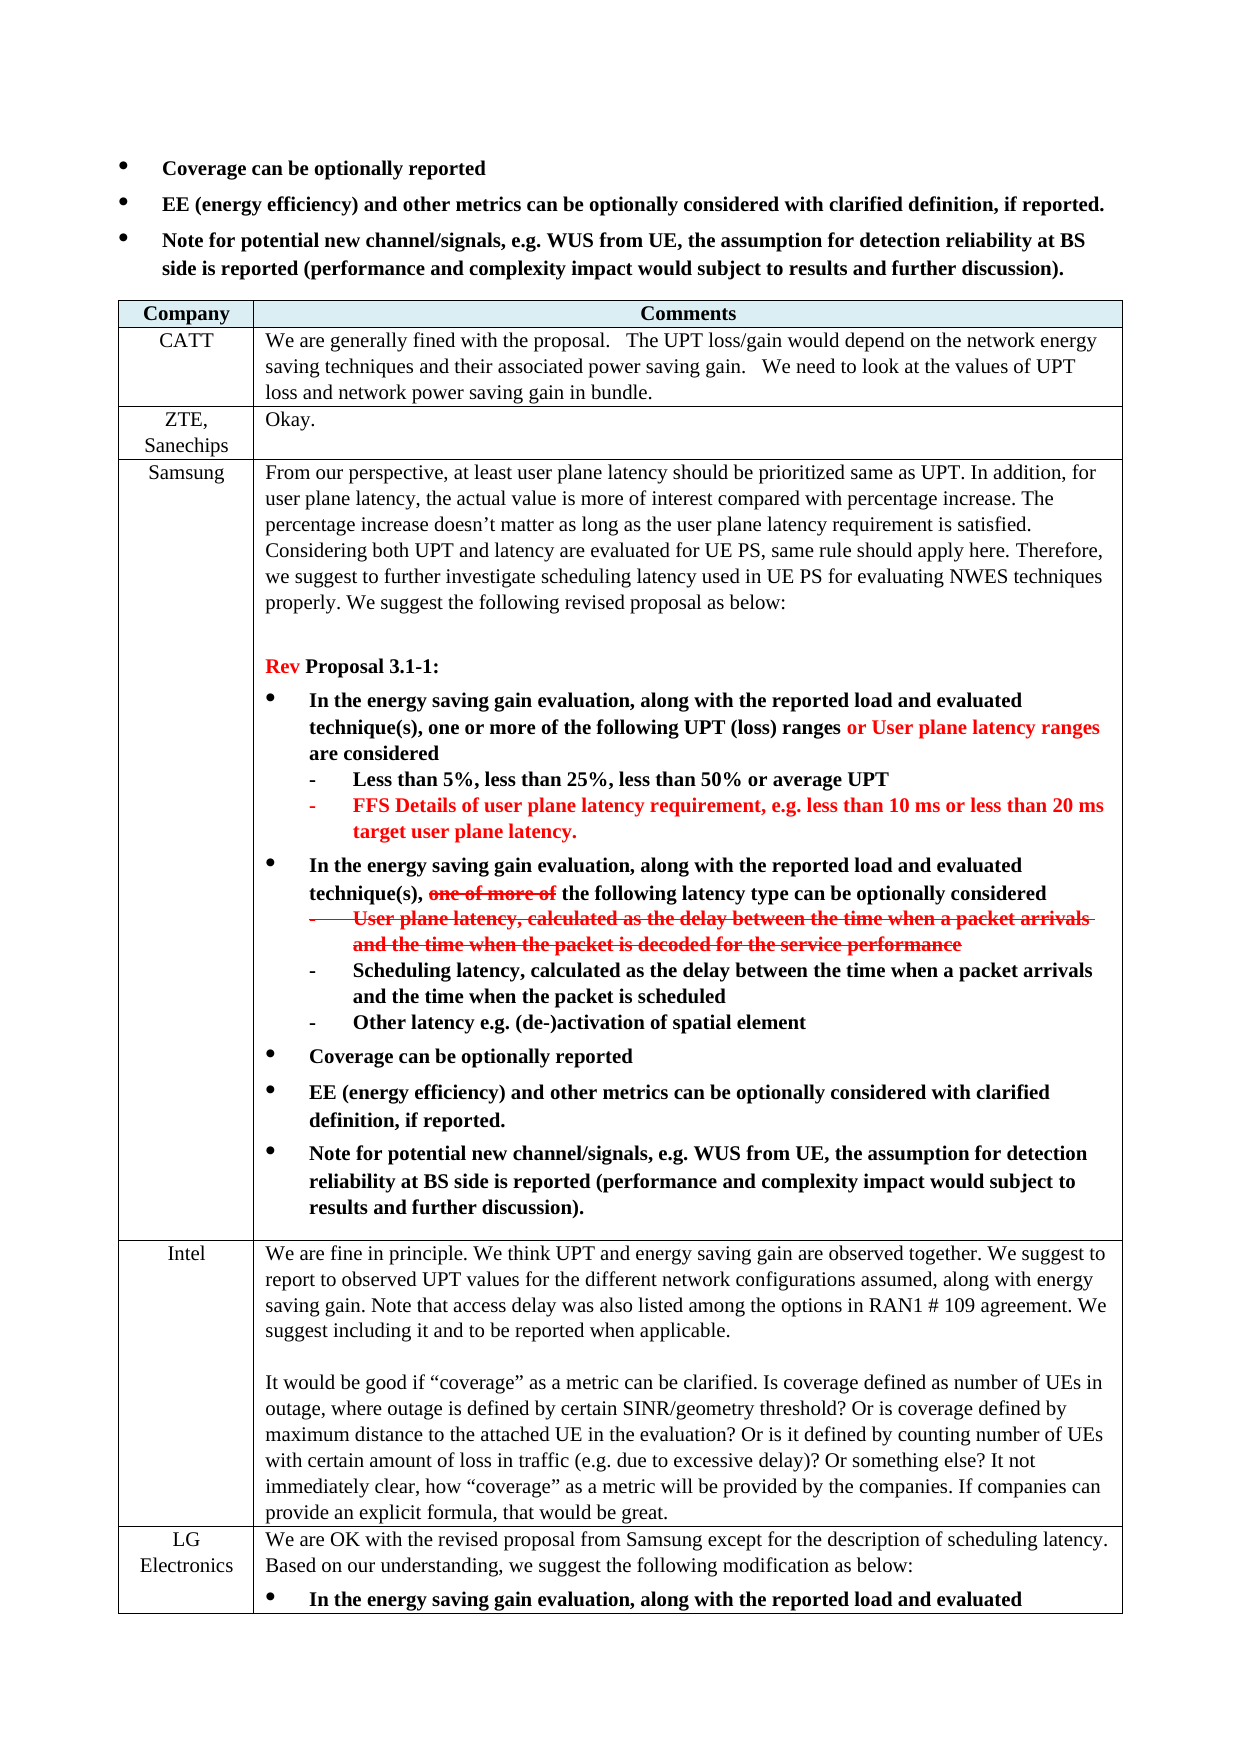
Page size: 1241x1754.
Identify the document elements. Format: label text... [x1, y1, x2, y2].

table_cell From our perspective, at least user plane latency should be prioritized same as UPT. In addition, for user plane latency, the actual value is more of interest compared with percentage increase. The percentage increase doesn’t matter as long as the user plane latency requirement is satisfied. Considering both UPT and latency are evaluated for UE PS, same rule should apply here. Therefore, we suggest to further investigate scheduling latency used in UE PS for evaluating NWES techniques properly. We suggest the following revised proposal as below: Rev Proposal 3.1-1: In the energy saving gain evaluation, along with the reported load and evaluated technique(s), one or more of the following UPT (loss) ranges or User plane latency ranges are considered Less than 5%, less than 25%, less than 50% or average UPT FFS Details of user plane latency requirement, e.g. less than 10 ms or less than 20 ms target user plane latency. In the energy saving gain evaluation, along with the reported load and evaluated technique(s), one of more of the following latency type can be optionally considered User plane latency, calculated as the delay between the time when a packet arrivals and the time when the packet is decoded for the service performance Scheduling latency, calculated as the delay between the time when a packet arrivals and the time when the packet is scheduled Other latency e.g. (de-)activation of spatial element Coverage can be optionally reported EE (energy efficiency) and other metrics can be optionally considered with clarified definition, if reported. Note for potential new channel/signals, e.g. WUS from UE, the assumption for detection reliability at BS side is reported (performance and complexity impact would subject to results and further discussion). [254, 460, 1122, 1239]
table_header Comments [254, 301, 1122, 327]
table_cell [254, 1527, 1122, 1612]
list Note for potential new channel/signals, e.g. WUS from UE, the assumption for detection reliability at BS side is reported (performance and complexity impact would subject to results and further discussion). [118, 220, 1122, 279]
table_cell ZTE, Sanechips [119, 407, 253, 459]
table_header Company [119, 301, 253, 327]
list Coverage can be optionally reported [118, 148, 1122, 181]
table_cell LG Electronics [119, 1527, 253, 1612]
table_cell Okay. [254, 407, 1122, 459]
table_cell CATT [119, 328, 253, 406]
list EE (energy efficiency) and other metrics can be optionally considered with clarified definition, if reported. [118, 184, 1122, 217]
table_cell Intel [119, 1241, 253, 1526]
table_cell We are generally fined with the proposal. The UPT loss/gain would depend on the network energy saving techniques and their associated power saving gain. We need to look at the values of UPT loss and network power saving gain in bundle. [254, 328, 1122, 406]
table_cell Samsung [119, 460, 253, 1239]
table_cell We are fine in principle. We think UPT and energy saving gain are observed together. We suggest to report to observed UPT values for the different network configurations assumed, along with energy saving gain. Note that access delay was also listed among the options in RAN1 # 109 agreement. We suggest including it and to be reported when applicable. It would be good if “coverage” as a metric can be clarified. Is coverage defined as number of UEs in outage, where outage is defined by certain SINR/geometry threshold? Or is coverage defined by maximum distance to the attached UE in the evaluation? Or is it defined by counting number of UEs with certain amount of loss in traffic (e.g. due to excessive delay)? Or something else? It not immediately clear, how “coverage” as a metric will be provided by the companies. If companies can provide an explicit formula, that would be great. [254, 1241, 1122, 1526]
